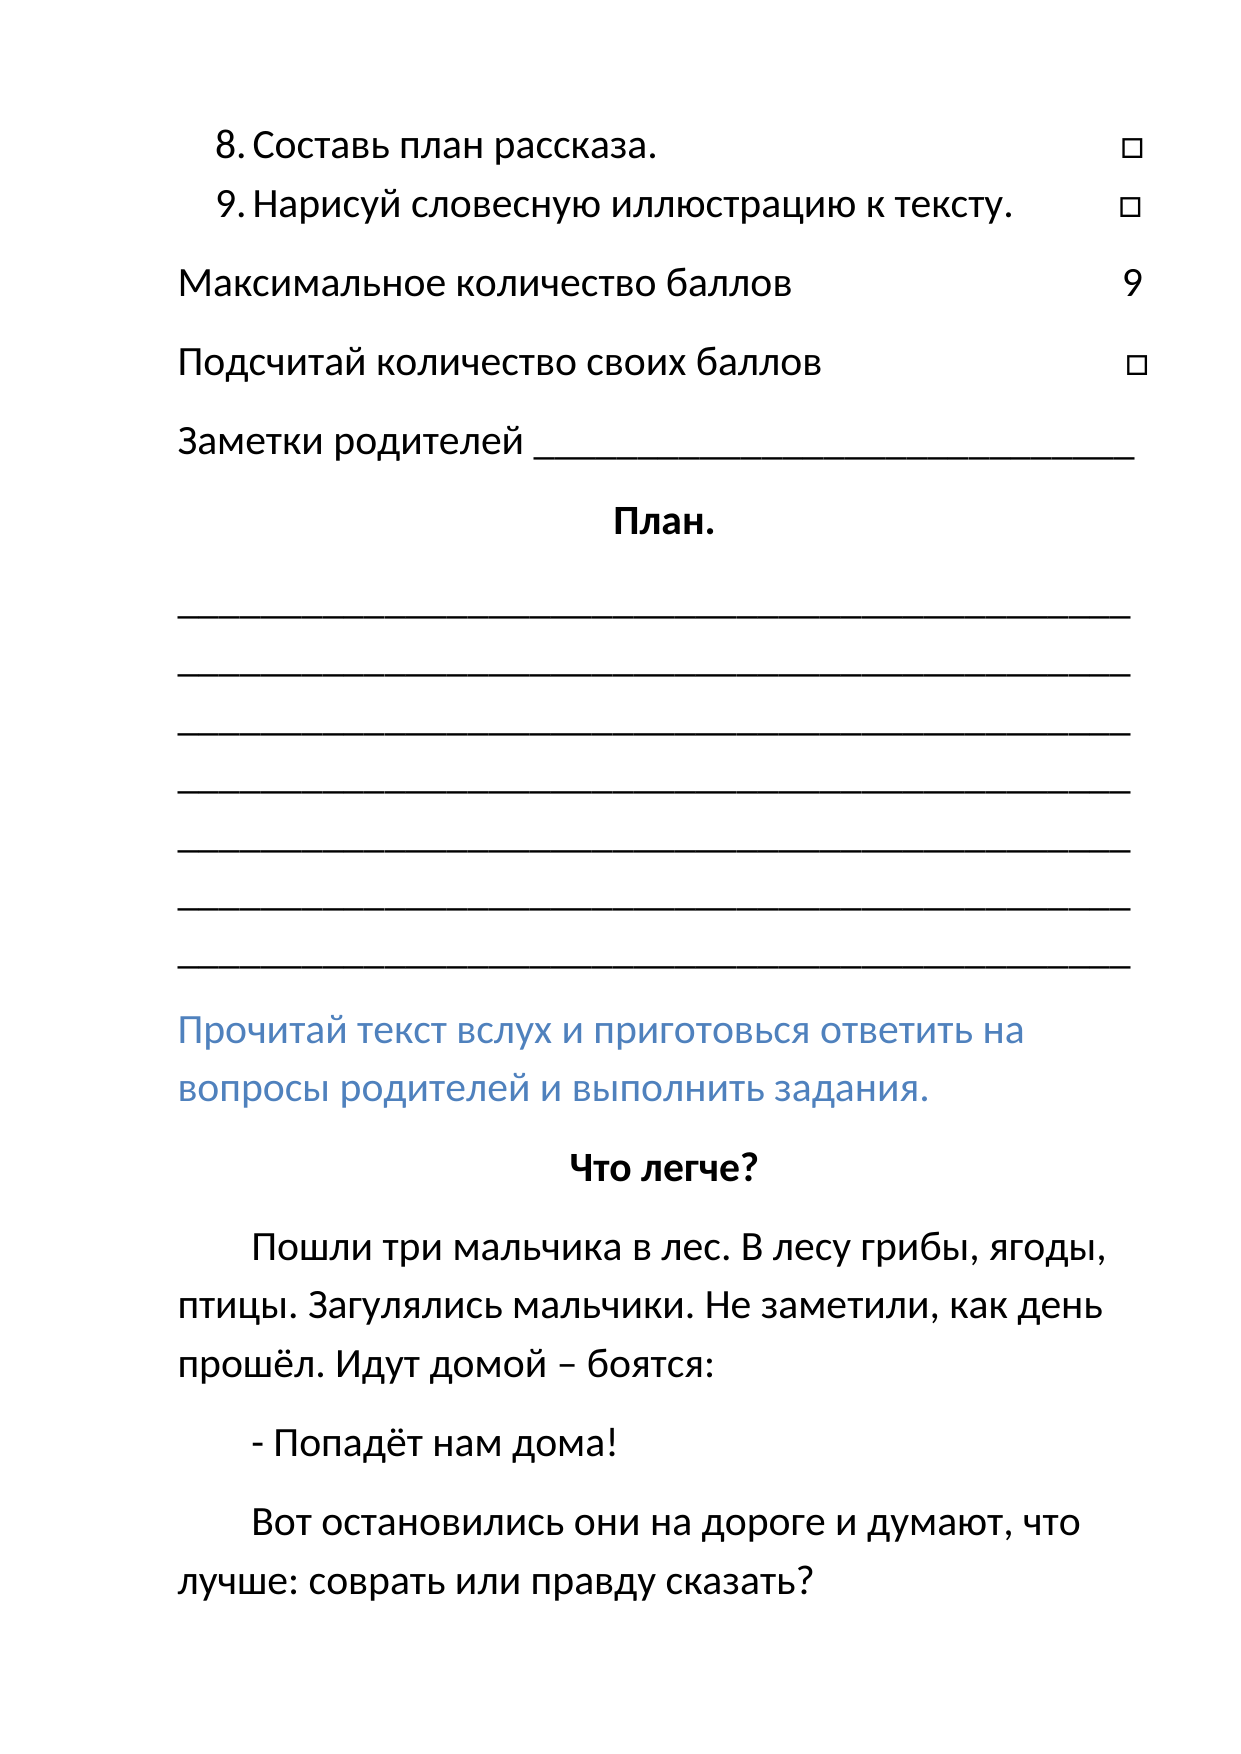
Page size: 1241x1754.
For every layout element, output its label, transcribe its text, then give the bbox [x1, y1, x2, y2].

text Что легче? [177, 1141, 1152, 1191]
list Нарисуй словесную иллюстрацию к тексту. □ [215, 177, 1152, 227]
text Прочитай текст вслух и приготовься ответить на вопросы родителей и выполнить задания. [177, 1003, 1152, 1112]
text План. [177, 494, 1152, 544]
text __________________________________________________________________________________________________________________________________________________________________________________________________________________________________________________________________________________________________________________________________ [177, 573, 1152, 974]
text Заметки родителей _____________________________ [177, 414, 1152, 465]
text Максимальное количество баллов 9 [177, 256, 1152, 307]
text - Попадёт нам дома! [177, 1416, 1152, 1467]
text Подсчитай количество своих баллов □ [177, 335, 1152, 386]
text Вот остановились они на дороге и думают, что лучше: соврать или правду сказать? [177, 1495, 1152, 1604]
list Составь план рассказа. □ [215, 118, 1152, 169]
text Пошли три мальчика в лес. В лесу грибы, ягоды, птицы. Загулялись мальчики. Не заметили, как день прошёл. Идут домой – боятся: [177, 1220, 1152, 1387]
